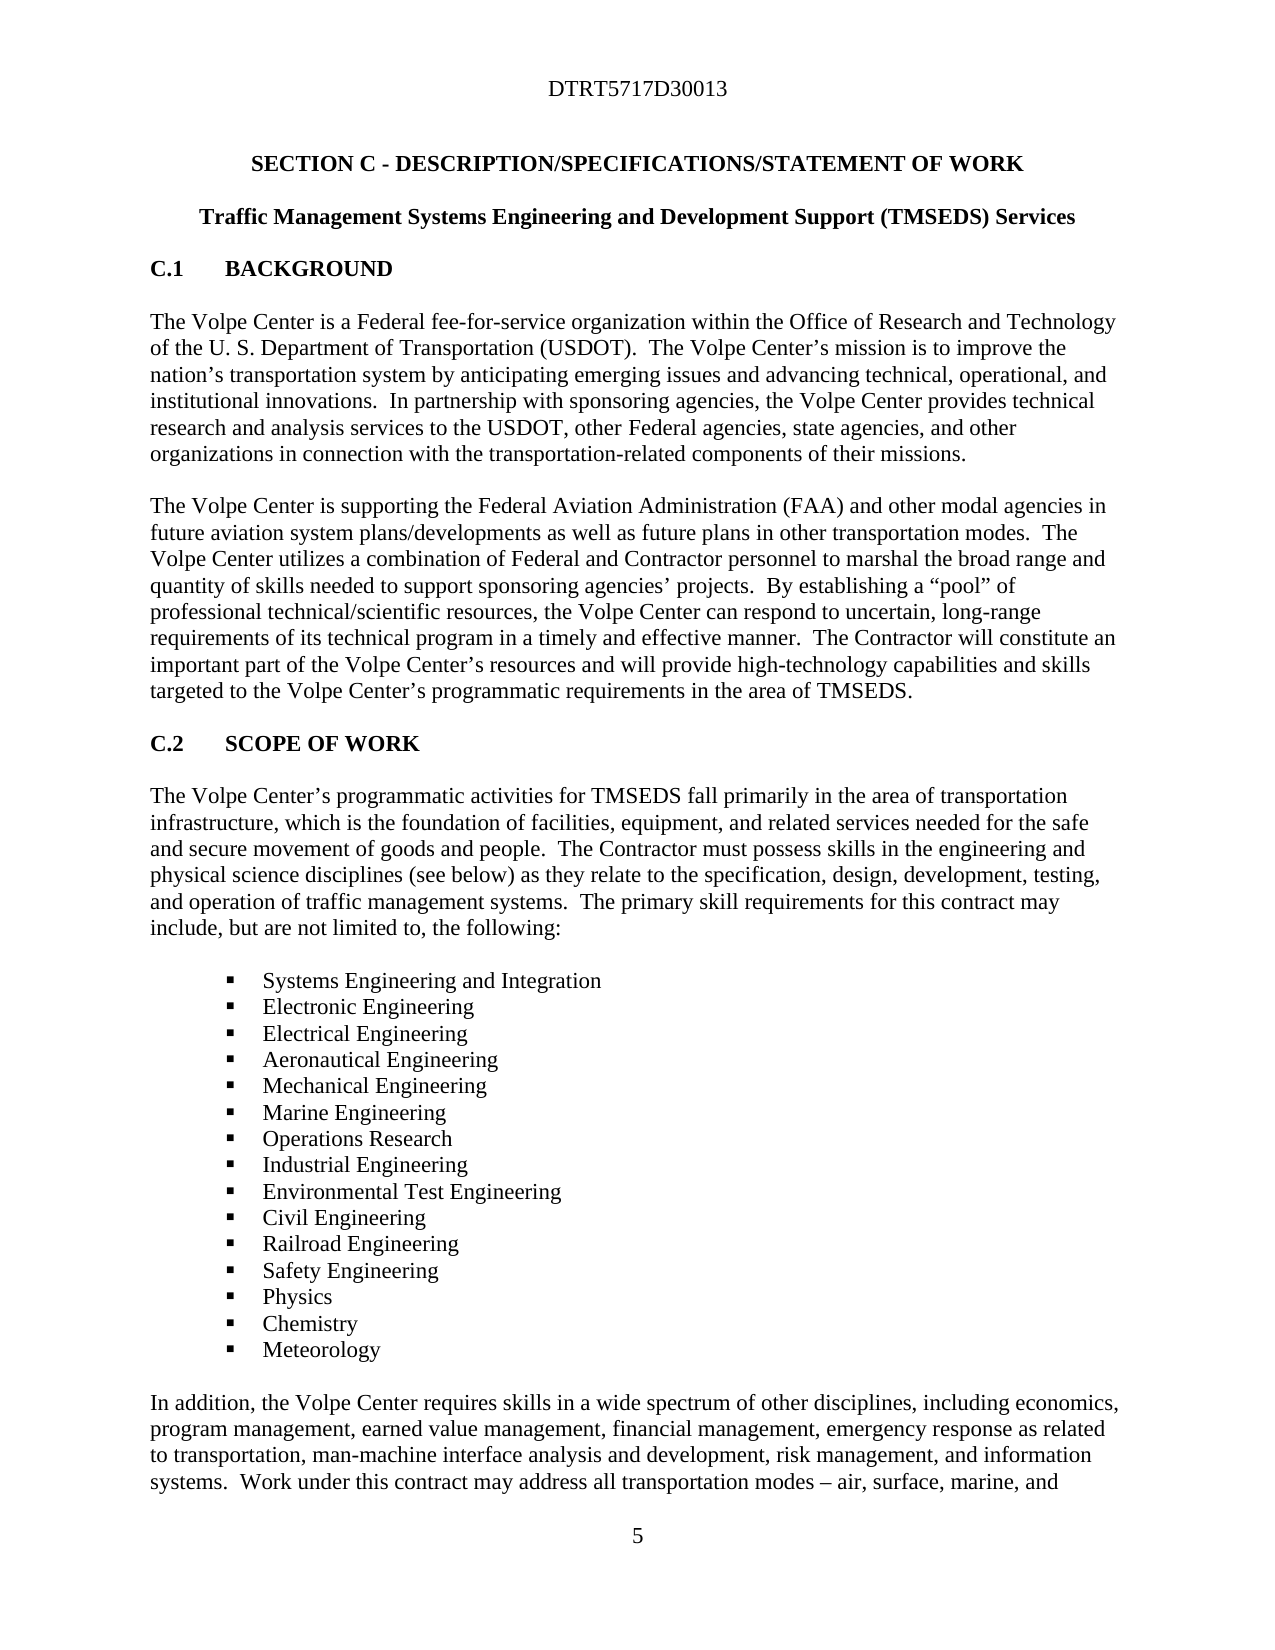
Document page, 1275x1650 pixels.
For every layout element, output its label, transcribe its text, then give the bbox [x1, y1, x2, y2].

list Electrical Engineering [225, 1020, 1125, 1046]
list Systems Engineering and Integration [225, 967, 1125, 993]
text Traffic Management Systems Engineering and Development Support (TMSEDS) Services [150, 203, 1125, 229]
list Environmental Test Engineering [225, 1178, 1125, 1204]
list Chemistry [225, 1309, 1125, 1336]
text The Volpe Center is a Federal fee-for-service organization within the Office of Research and Technology of the U. S. Department of Transportation (USDOT). The Volpe Center’s mission is to improve the nation’s transportation system by anticipating emerging issues and advancing technical, operational, and institutional innovations. In partnership with sponsoring agencies, the Volpe Center provides technical research and analysis services to the USDOT, other Federal agencies, state agencies, and other organizations in connection with the transportation-related components of their missions. [150, 308, 1125, 466]
list Mechanical Engineering [225, 1072, 1125, 1099]
list Electronic Engineering [225, 993, 1125, 1020]
list Physics [225, 1283, 1125, 1309]
list Meteorology [225, 1336, 1125, 1362]
list Railroad Engineering [225, 1231, 1125, 1257]
list Civil Engineering [225, 1204, 1125, 1231]
text The Volpe Center is supporting the Federal Aviation Administration (FAA) and other modal agencies in future aviation system plans/developments as well as future plans in other transportation modes. The Volpe Center utilizes a combination of Federal and Contractor personnel to marshal the broad range and quantity of skills needed to support sponsoring agencies’ projects. By establishing a “pool” of professional technical/scientific resources, the Volpe Center can respond to uncertain, long-range requirements of its technical program in a timely and effective manner. The Contractor will constitute an important part of the Volpe Center’s resources and will provide high-technology capabilities and skills targeted to the Volpe Center’s programmatic requirements in the area of TMSEDS. [150, 493, 1125, 703]
list Marine Engineering [225, 1099, 1125, 1125]
list Operations Research [225, 1125, 1125, 1151]
subtitle C.1 BACKGROUND [150, 255, 1125, 282]
list Safety Engineering [225, 1257, 1125, 1283]
list Aeronautical Engineering [225, 1046, 1125, 1072]
subtitle C.2 SCOPE OF WORK [150, 730, 1125, 756]
subtitle SECTION C - DESCRIPTION/SPECIFICATIONS/STATEMENT OF WORK [150, 150, 1125, 176]
list Industrial Engineering [225, 1151, 1125, 1178]
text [150, 1389, 1125, 1494]
text The Volpe Center’s programmatic activities for TMSEDS fall primarily in the area of transportation infrastructure, which is the foundation of facilities, equipment, and related services needed for the safe and secure movement of goods and people. The Contractor must possess skills in the engineering and physical science disciplines (see below) as they relate to the specification, design, development, testing, and operation of traffic management systems. The primary skill requirements for this contract may include, but are not limited to, the following: [150, 782, 1125, 941]
